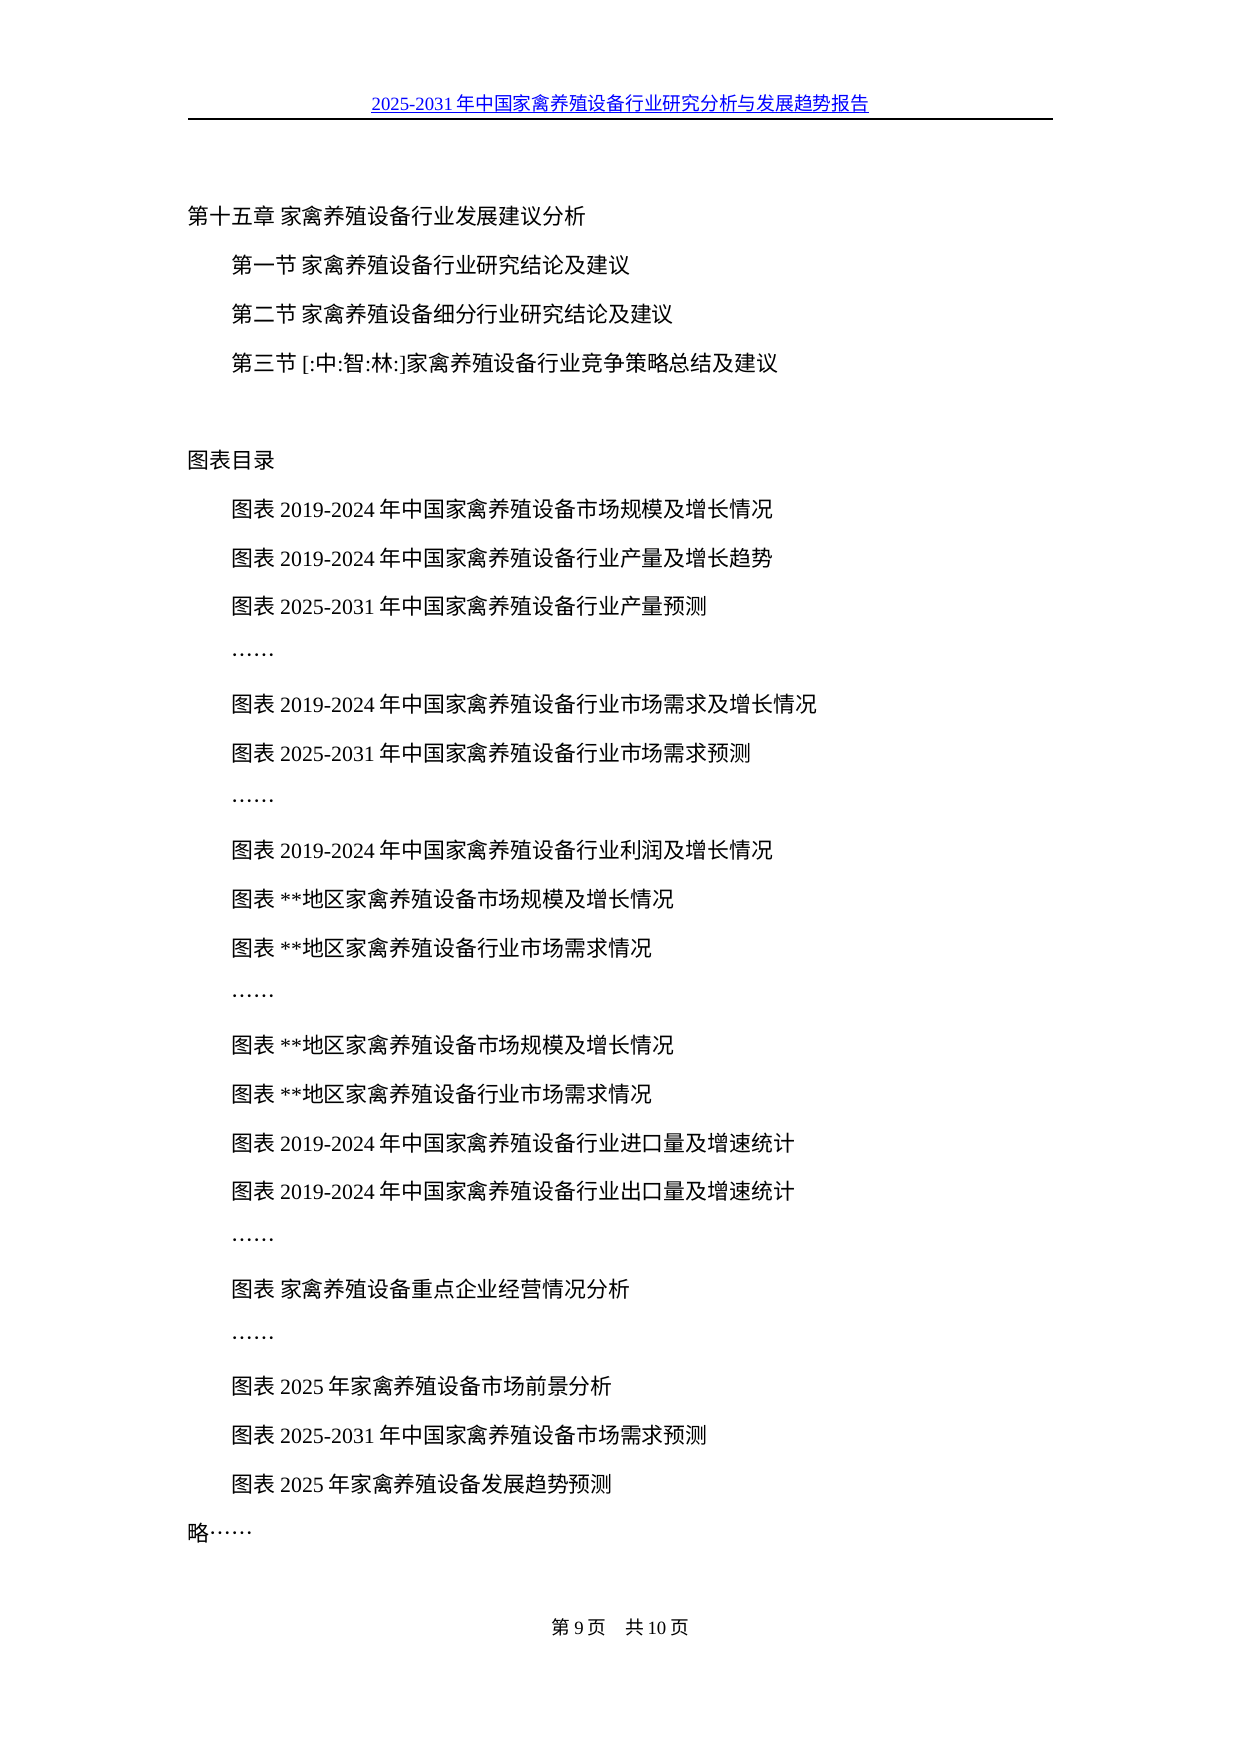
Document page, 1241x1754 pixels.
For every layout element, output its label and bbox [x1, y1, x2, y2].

text [187, 150, 1053, 1548]
